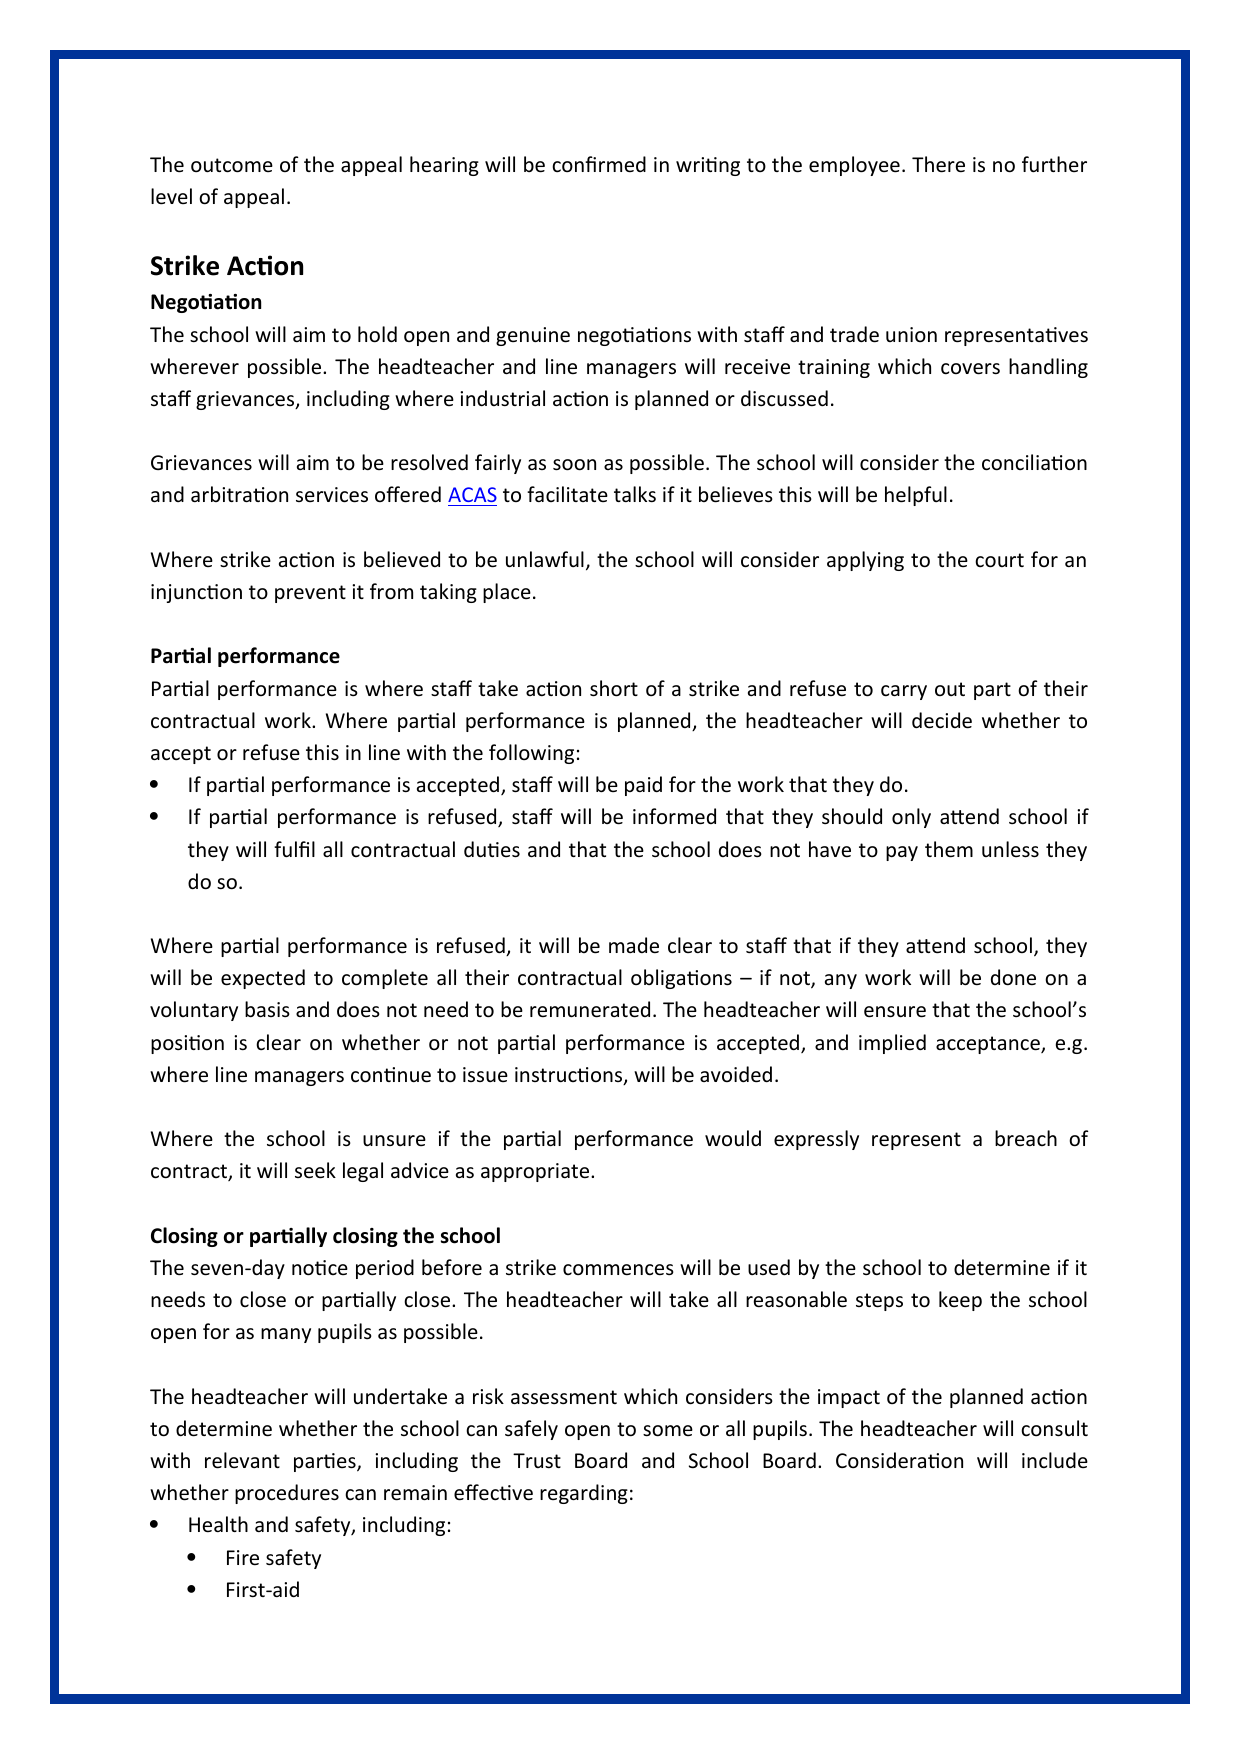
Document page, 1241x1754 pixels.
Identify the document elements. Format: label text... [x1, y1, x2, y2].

subtitle Partial performance [150, 642, 1090, 669]
subtitle Closing or partially closing the school [150, 1221, 1090, 1249]
text Where strike action is believed to be unlawful, the school will consider applying to the court for an injunction to prevent it from taking place. [150, 545, 1090, 605]
text Partial performance is where staff take action short of a strike and refuse to carry out part of their contractual work. Where partial performance is planned, the headteacher will decide whether to accept or refuse this in line with the following: [150, 674, 1090, 766]
text The school will aim to hold open and genuine negotiations with staff and trade union representatives wherever possible. The headteacher and line managers will receive training which covers handling staff grievances, including where industrial action is planned or discussed. [150, 320, 1090, 412]
text The headteacher will undertake a risk assessment which considers the impact of the planned action to determine whether the school can safely open to some or all pupils. The headteacher will consult with relevant parties, including the Trust Board and School Board. Consideration will include whether procedures can remain effective regarding: [150, 1382, 1090, 1506]
list Health and safety, including: [150, 1511, 1090, 1539]
text Where partial performance is refused, it will be made clear to staff that if they attend school, they will be expected to complete all their contractual obligations – if not, any work will be done on a voluntary basis and does not need to be remunerated. The headteacher will ensure that the school’s position is clear on whether or not partial performance is accepted, and implied acceptance, e.g. where line managers continue to issue instructions, will be avoided. [150, 931, 1090, 1088]
text The outcome of the appeal hearing will be confirmed in writing to the employee. There is no further level of appeal. [150, 150, 1090, 210]
text The seven-day notice period before a strike commences will be used by the school to determine if it needs to close or partially close. The headteacher will take all reasonable steps to keep the school open for as many pupils as possible. [150, 1253, 1090, 1346]
subtitle Strike Action [150, 247, 1090, 282]
text Grievances will aim to be resolved fairly as soon as possible. The school will consider the conciliation and arbitration services offered ACAS to facilitate talks if it believes this will be helpful. [150, 448, 1090, 509]
list If partial performance is accepted, staff will be paid for the work that they do. [150, 770, 1090, 798]
subtitle Negotiation [150, 287, 1090, 316]
list Fire safety [187, 1543, 1090, 1571]
list First-aid [187, 1575, 1090, 1603]
list If partial performance is refused, staff will be informed that they should only attend school if they will fulfil all contractual duties and that the school does not have to pay them unless they do so. [150, 802, 1090, 895]
text Where the school is unsure if the partial performance would expressly represent a breach of contract, it will seek legal advice as appropriate. [150, 1124, 1090, 1184]
